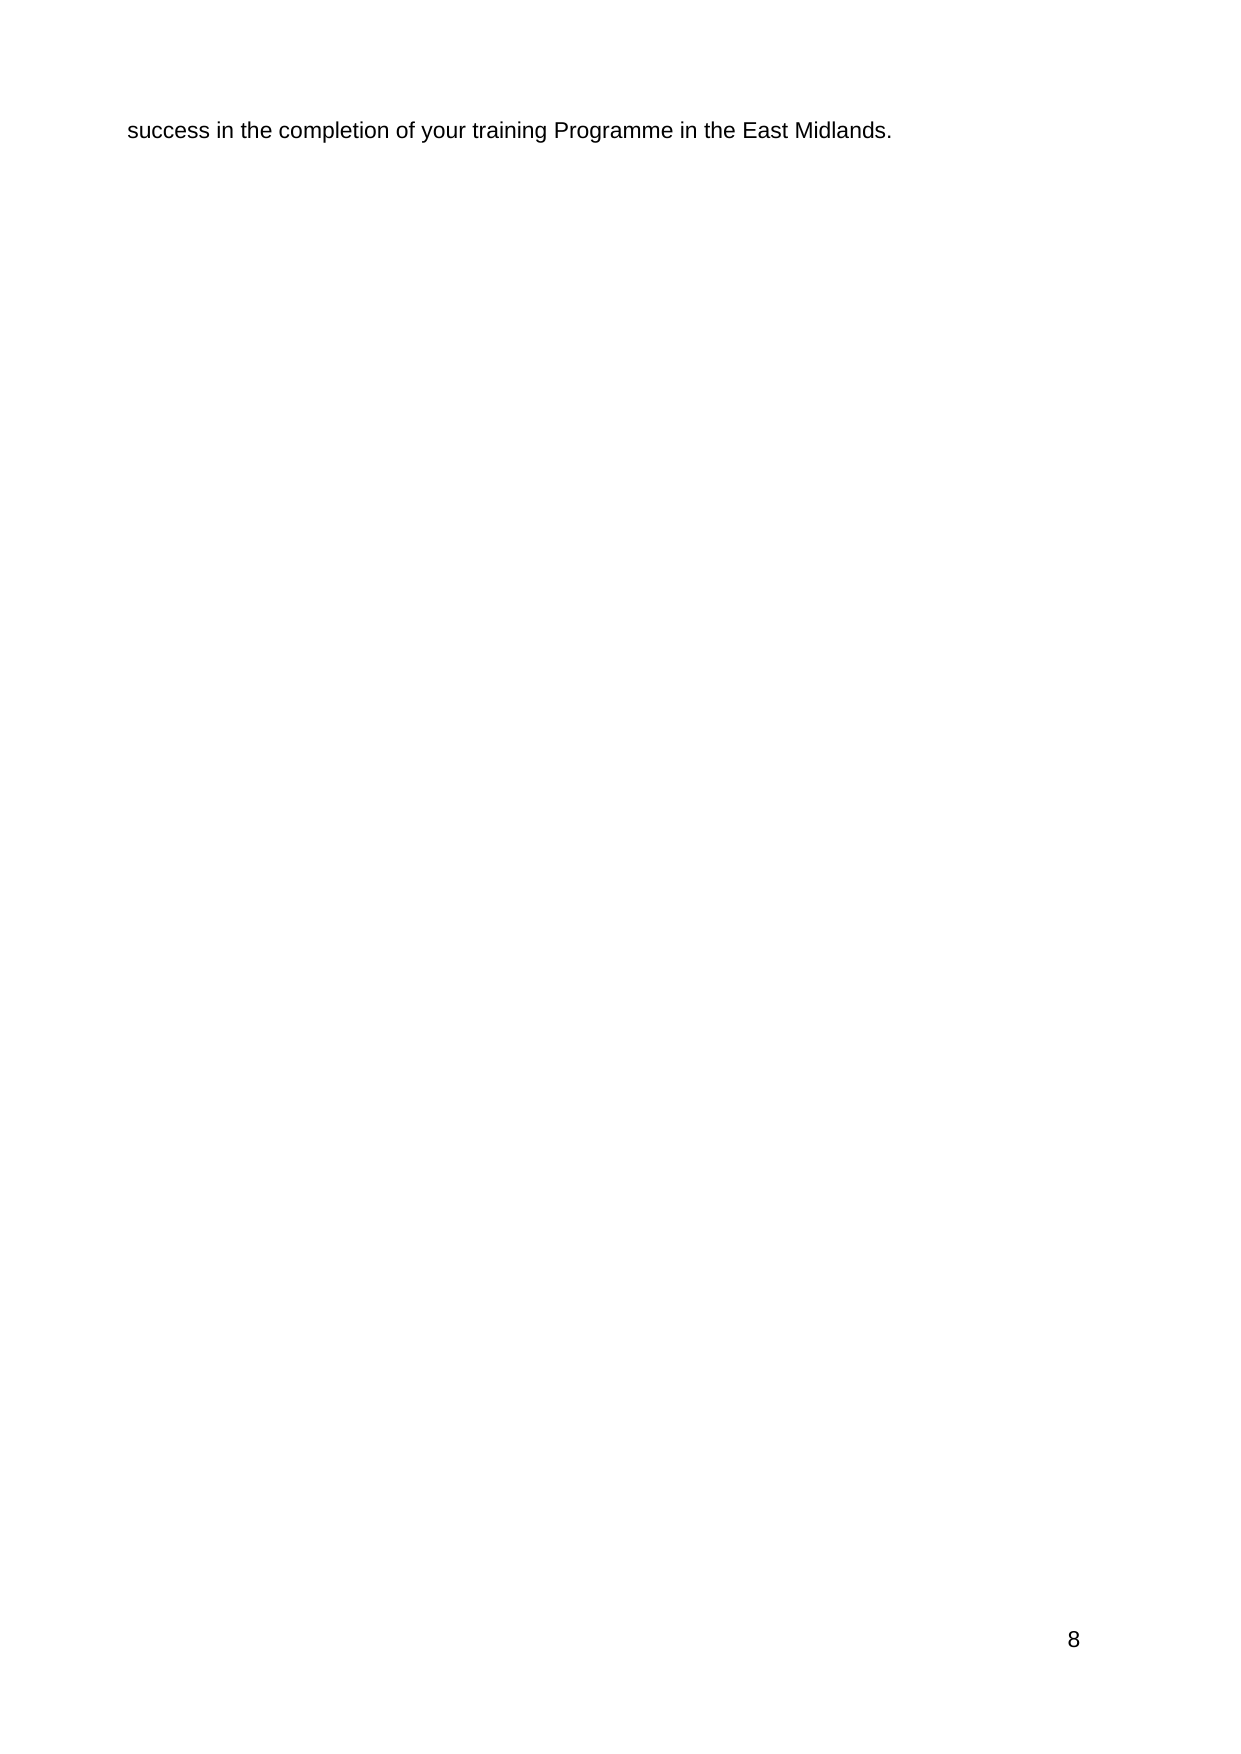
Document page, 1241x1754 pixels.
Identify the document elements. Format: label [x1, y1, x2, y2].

text [127, 117, 1033, 143]
